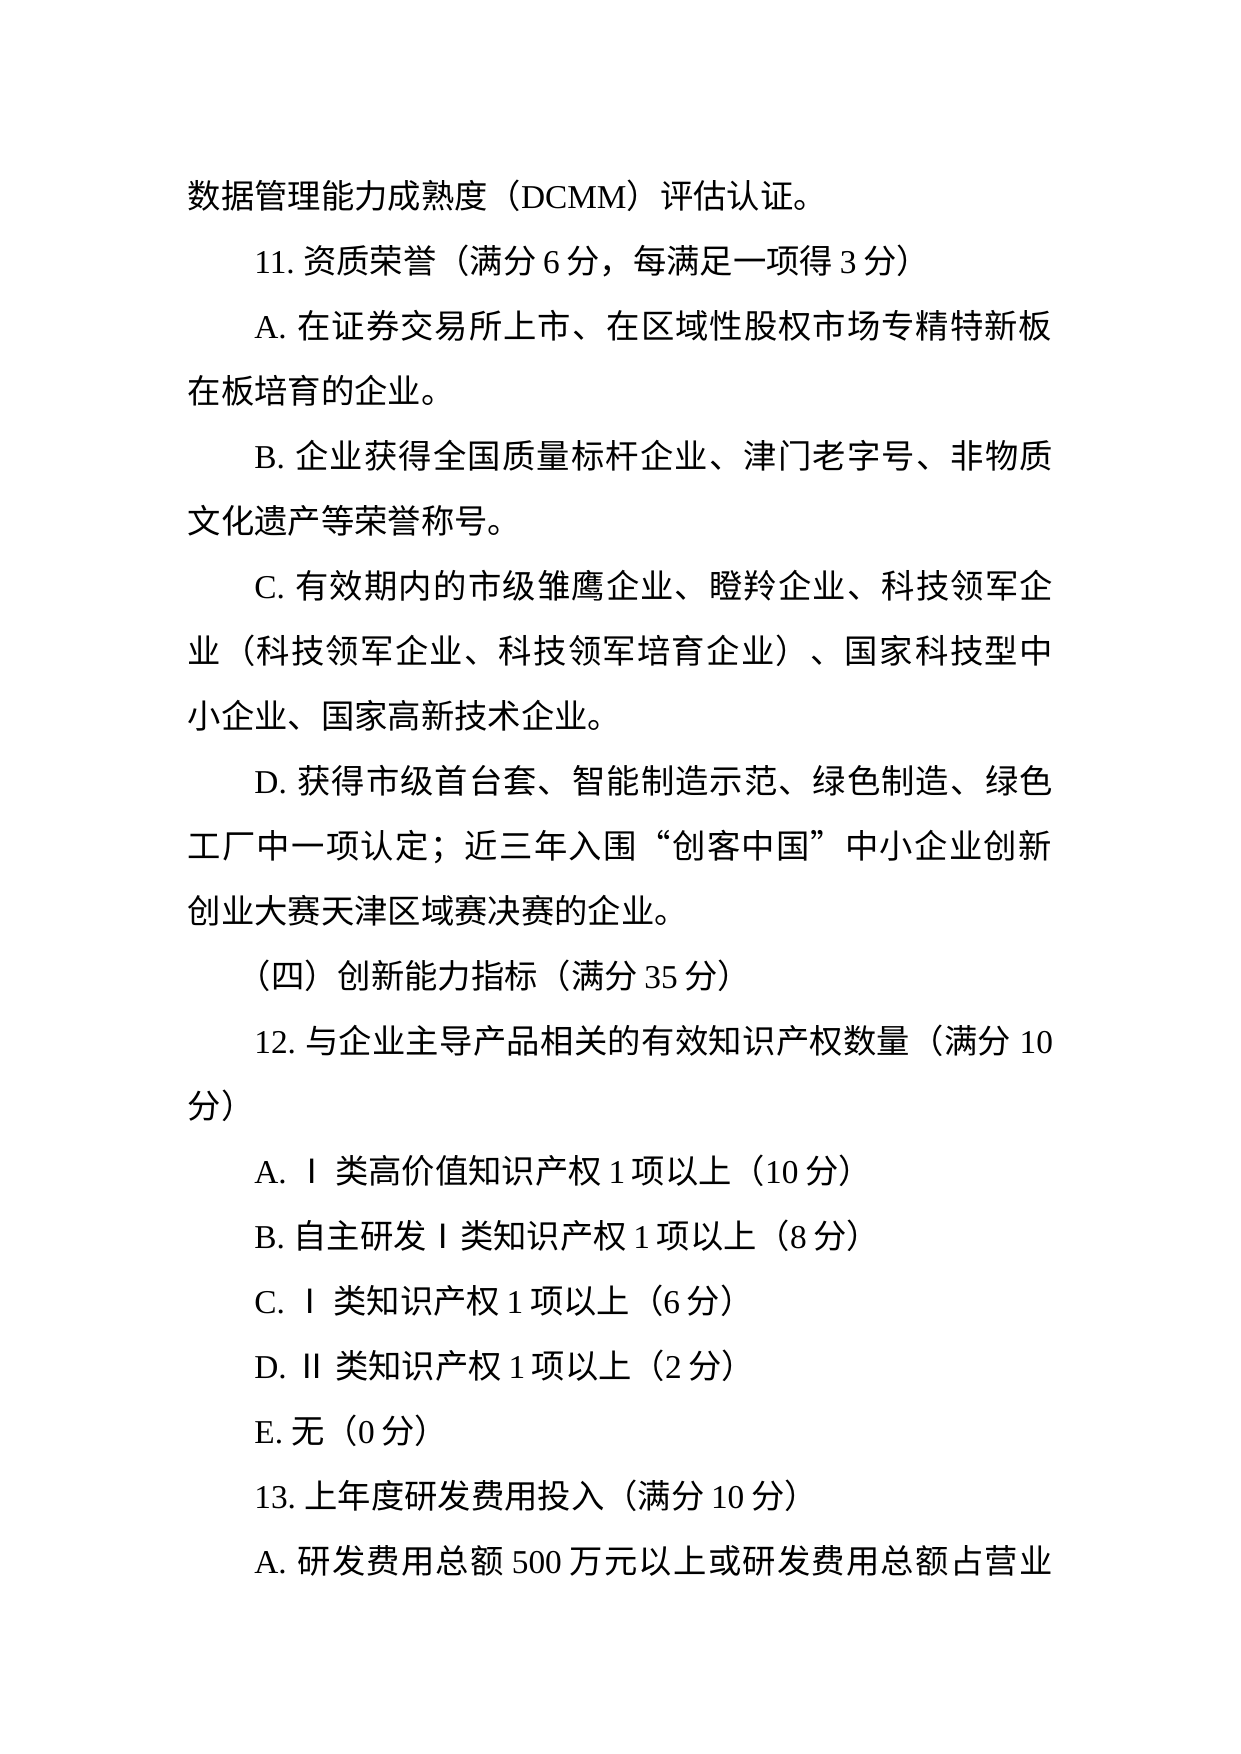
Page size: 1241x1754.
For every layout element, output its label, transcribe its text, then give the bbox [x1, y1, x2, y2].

text 13. 上年度研发费用投入（满分10分） [187, 1462, 1053, 1527]
text A. 在证券交易所上市、在区域性股权市场专精特新板在板培育的企业。 [187, 292, 1053, 422]
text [187, 1527, 1053, 1592]
text C. Ⅰ类知识产权1项以上（6分） [187, 1267, 1053, 1332]
text 11. 资质荣誉（满分6分，每满足一项得3分） [187, 227, 1053, 292]
text E. 无（0分） [187, 1397, 1053, 1462]
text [187, 162, 1053, 227]
text （四）创新能力指标（满分35分） [187, 942, 1053, 1007]
text B. 自主研发Ⅰ类知识产权1项以上（8分） [187, 1202, 1053, 1267]
text B. 企业获得全国质量标杆企业、津门老字号、非物质文化遗产等荣誉称号。 [187, 422, 1053, 552]
text D. 获得市级首台套、智能制造示范、绿色制造、绿色工厂中一项认定；近三年入围“创客中国”中小企业创新创业大赛天津区域赛决赛的企业。 [187, 747, 1053, 942]
text C. 有效期内的市级雏鹰企业、瞪羚企业、科技领军企业（科技领军企业、科技领军培育企业）、国家科技型中小企业、国家高新技术企业。 [187, 552, 1053, 747]
text A. Ⅰ类高价值知识产权1项以上（10分） [187, 1137, 1053, 1202]
text 12. 与企业主导产品相关的有效知识产权数量（满分10分） [187, 1007, 1053, 1137]
text D. Ⅱ类知识产权1项以上（2分） [187, 1332, 1053, 1397]
